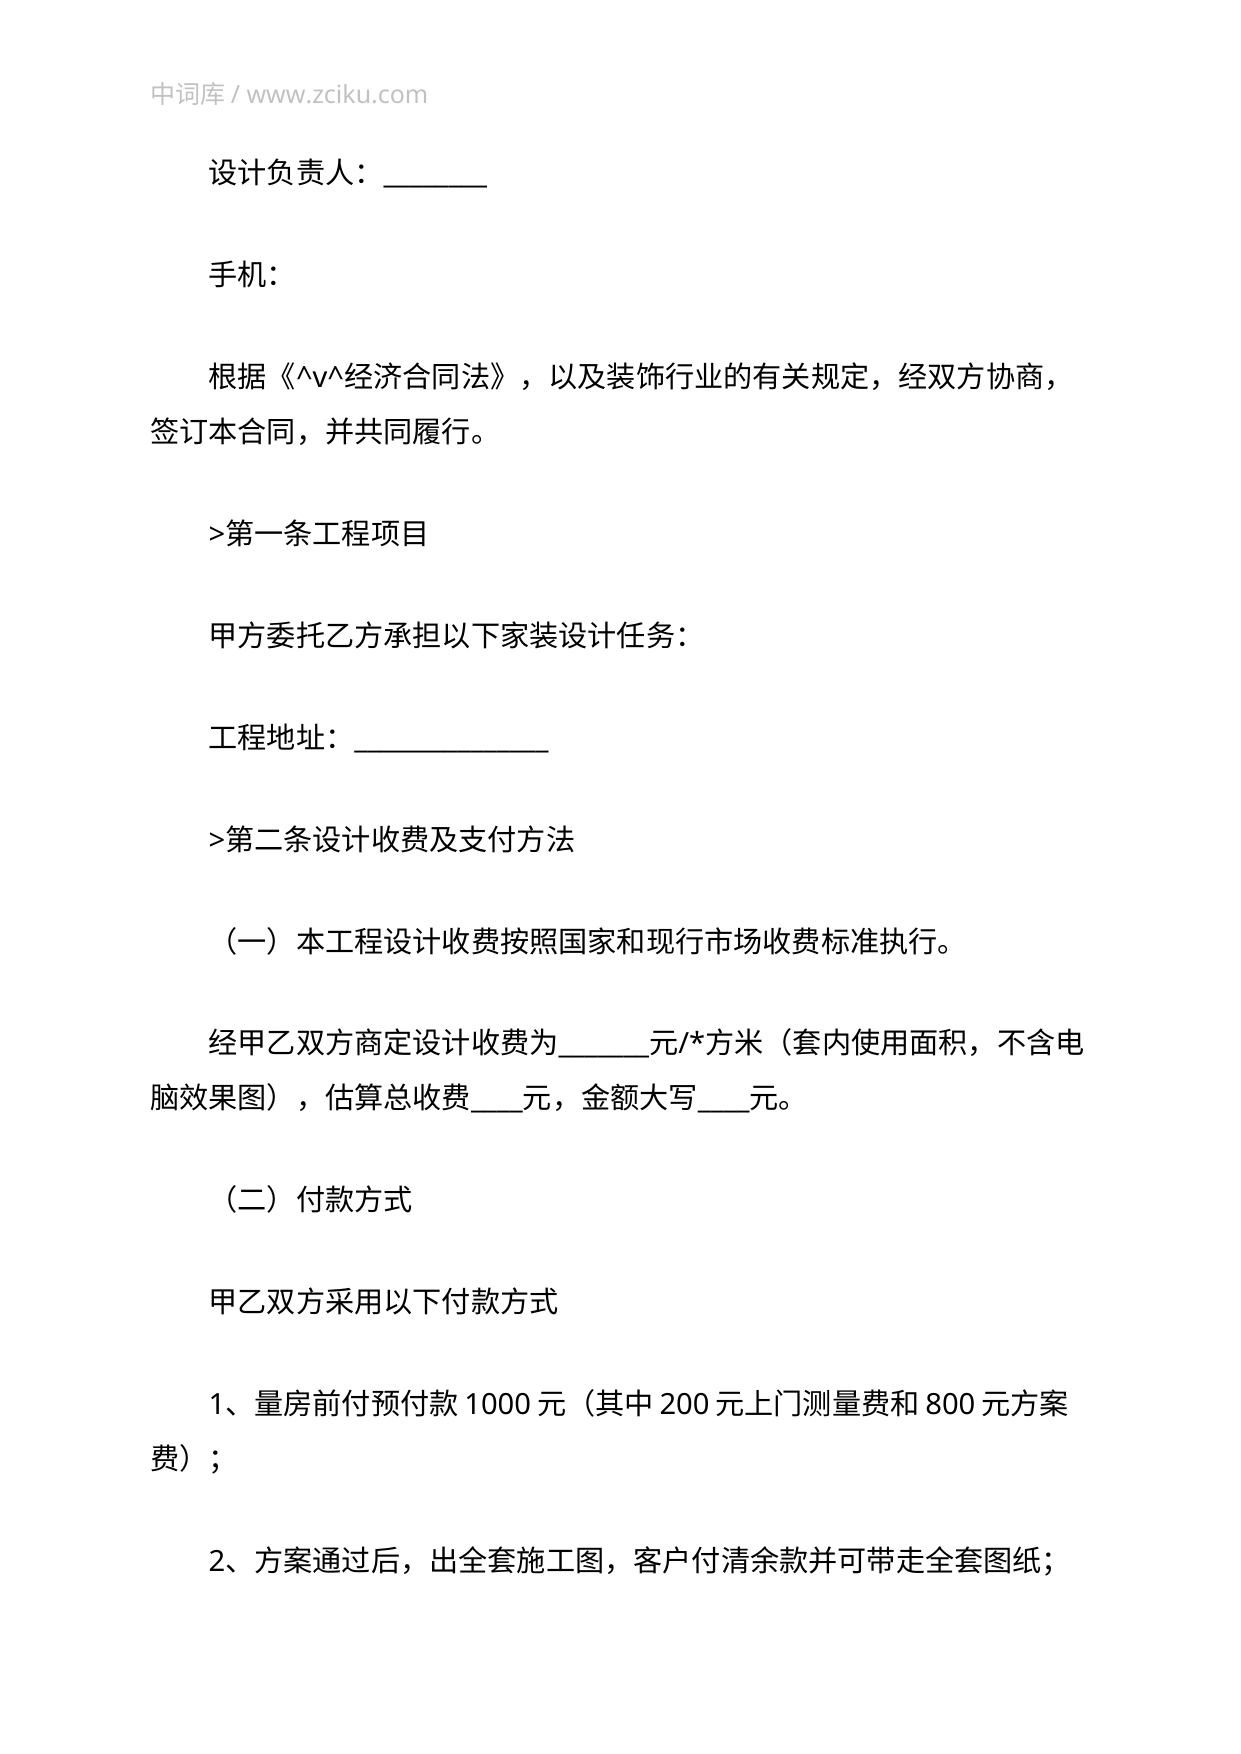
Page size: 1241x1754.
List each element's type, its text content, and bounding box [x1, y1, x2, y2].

text 手机： [150, 252, 1090, 294]
text 甲乙双方采用以下付款方式 [150, 1279, 1090, 1321]
text 1、量房前付预付款1000元（其中200元上门测量费和800元方案费）； [150, 1381, 1090, 1478]
text 设计负责人：________ [150, 150, 1090, 192]
text 经甲乙双方商定设计收费为_______元/*方米（套内使用面积，不含电脑效果图），估算总收费____元，金额大写____元。 [150, 1020, 1090, 1117]
text 工程地址：_______________ [150, 714, 1090, 757]
text 2、方案通过后，出全套施工图，客户付清余款并可带走全套图纸； [150, 1537, 1090, 1580]
text （二）付款方式 [150, 1177, 1090, 1219]
text 根据《^v^经济合同法》，以及装饰行业的有关规定，经双方协商，签订本合同，并共同履行。 [150, 354, 1090, 451]
text （一）本工程设计收费按照国家和现行市场收费标准执行。 [150, 918, 1090, 961]
text 甲方委托乙方承担以下家装设计任务： [150, 612, 1090, 655]
text >第二条设计收费及支付方法 [150, 816, 1090, 859]
text >第一条工程项目 [150, 511, 1090, 553]
